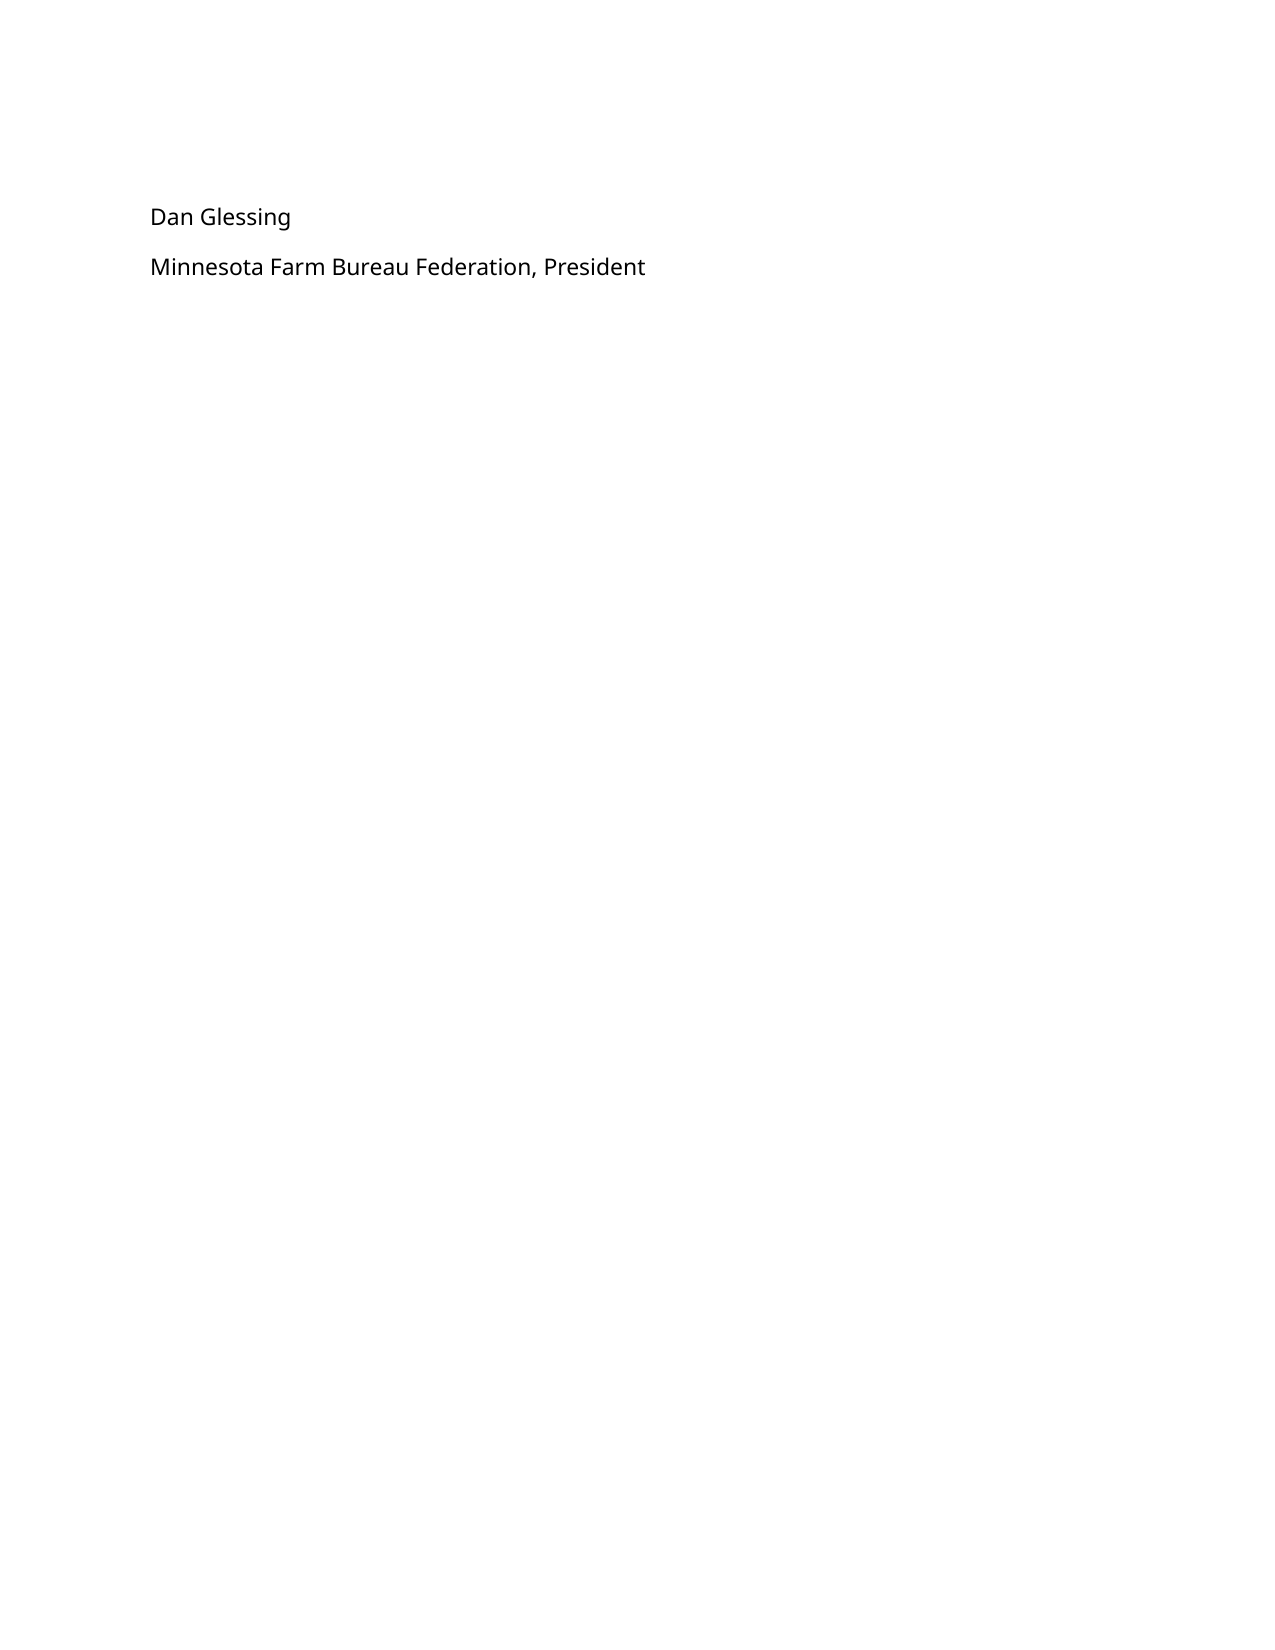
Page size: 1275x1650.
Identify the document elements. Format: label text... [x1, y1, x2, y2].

text Dan Glessing [150, 200, 1125, 232]
text Minnesota Farm Bureau Federation, President [150, 251, 1125, 282]
